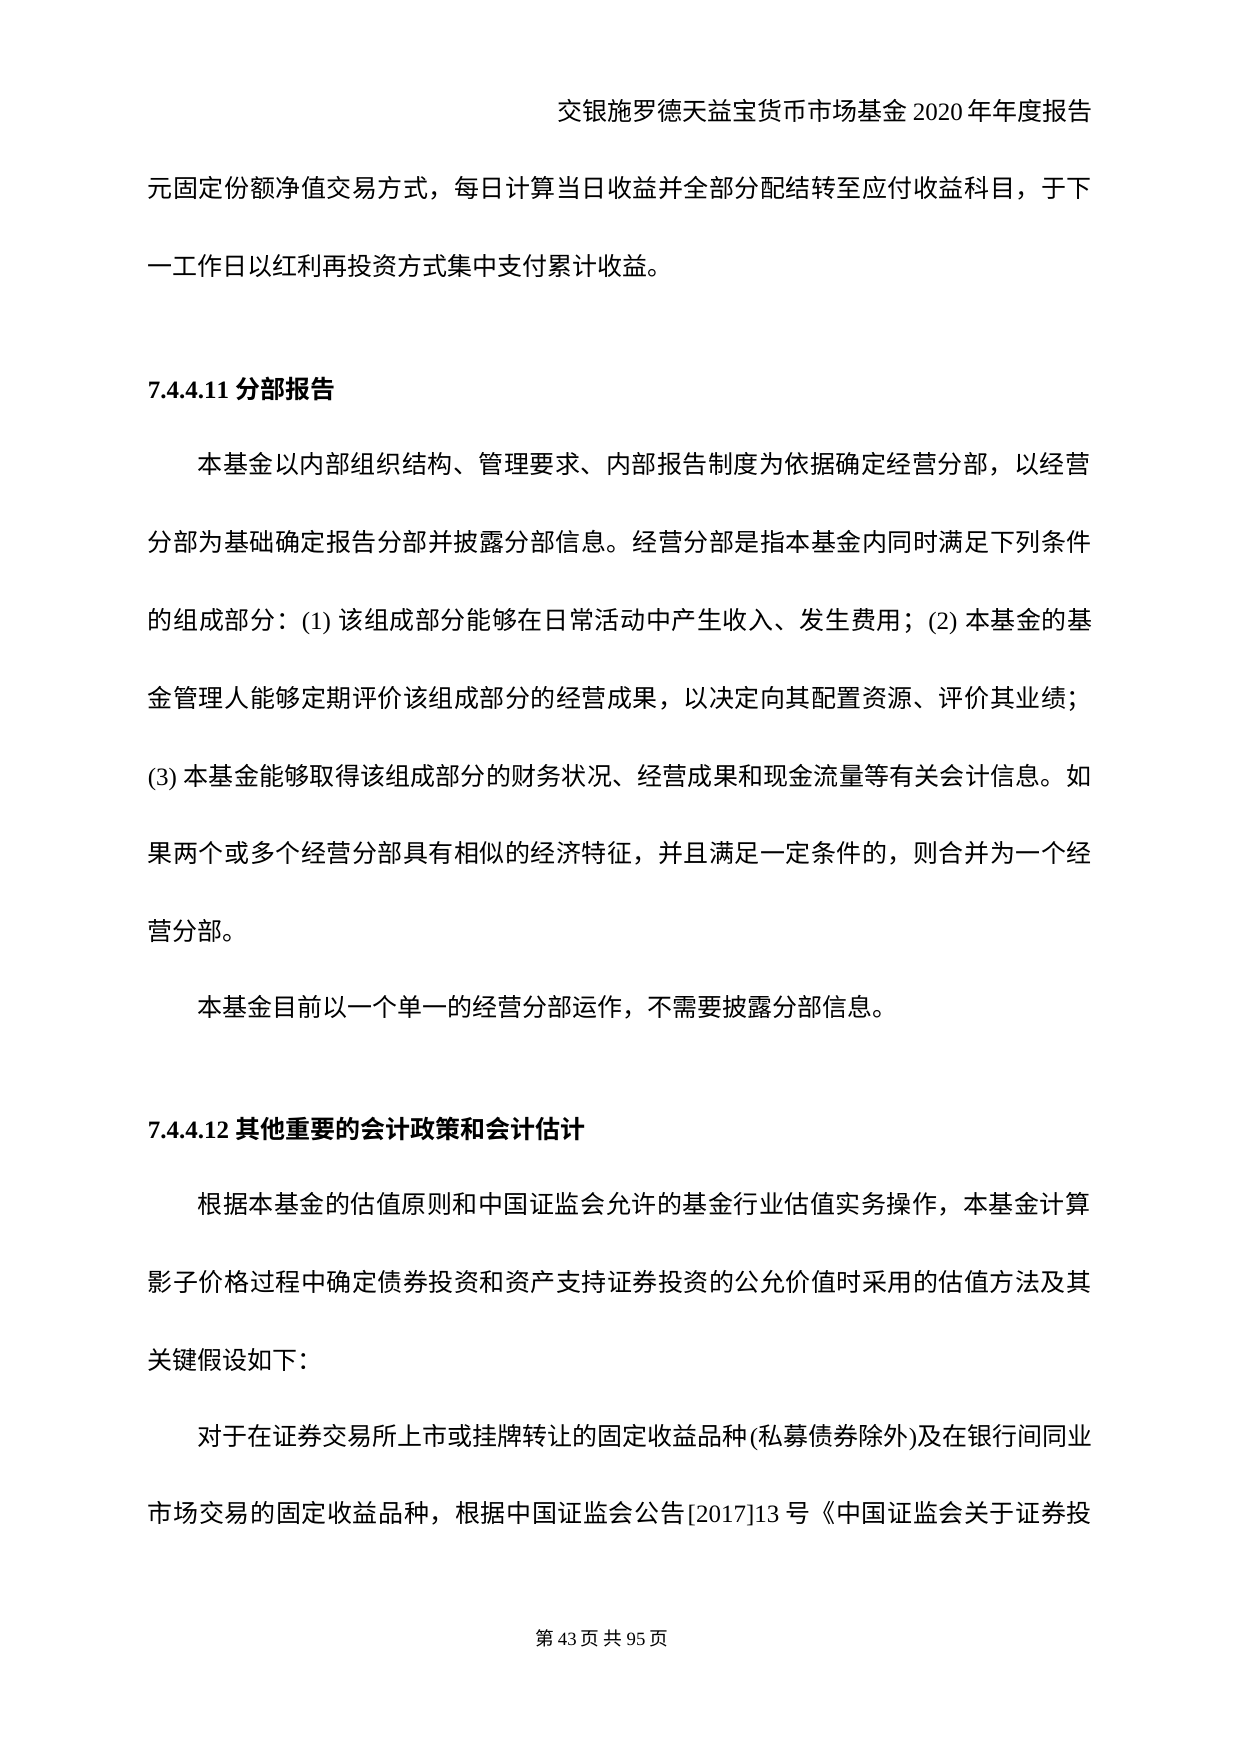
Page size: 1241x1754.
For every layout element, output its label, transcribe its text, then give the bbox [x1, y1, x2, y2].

text 7.4.4.12 其他重要的会计政策和会计估计 [148, 1095, 1092, 1160]
text 根据本基金的估值原则和中国证监会允许的基金行业估值实务操作，本基金计算影子价格过程中确定债券投资和资产支持证券投资的公允价值时采用的估值方法及其关键假设如下： [148, 1171, 1092, 1391]
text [148, 1402, 1092, 1544]
text 本基金以内部组织结构、管理要求、内部报告制度为依据确定经营分部，以经营分部为基础确定报告分部并披露分部信息。经营分部是指本基金内同时满足下列条件的组成部分：(1) 该组成部分能够在日常活动中产生收入、发生费用；(2) 本基金的基金管理人能够定期评价该组成部分的经营成果，以决定向其配置资源、评价其业绩；(3) 本基金能够取得该组成部分的财务状况、经营成果和现金流量等有关会计信息。如果两个或多个经营分部具有相似的经济特征，并且满足一定条件的，则合并为一个经营分部。 [148, 430, 1092, 962]
text 7.4.4.11 分部报告 [148, 355, 1092, 420]
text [148, 154, 1092, 297]
text 本基金目前以一个单一的经营分部运作，不需要披露分部信息。 [148, 973, 1092, 1038]
